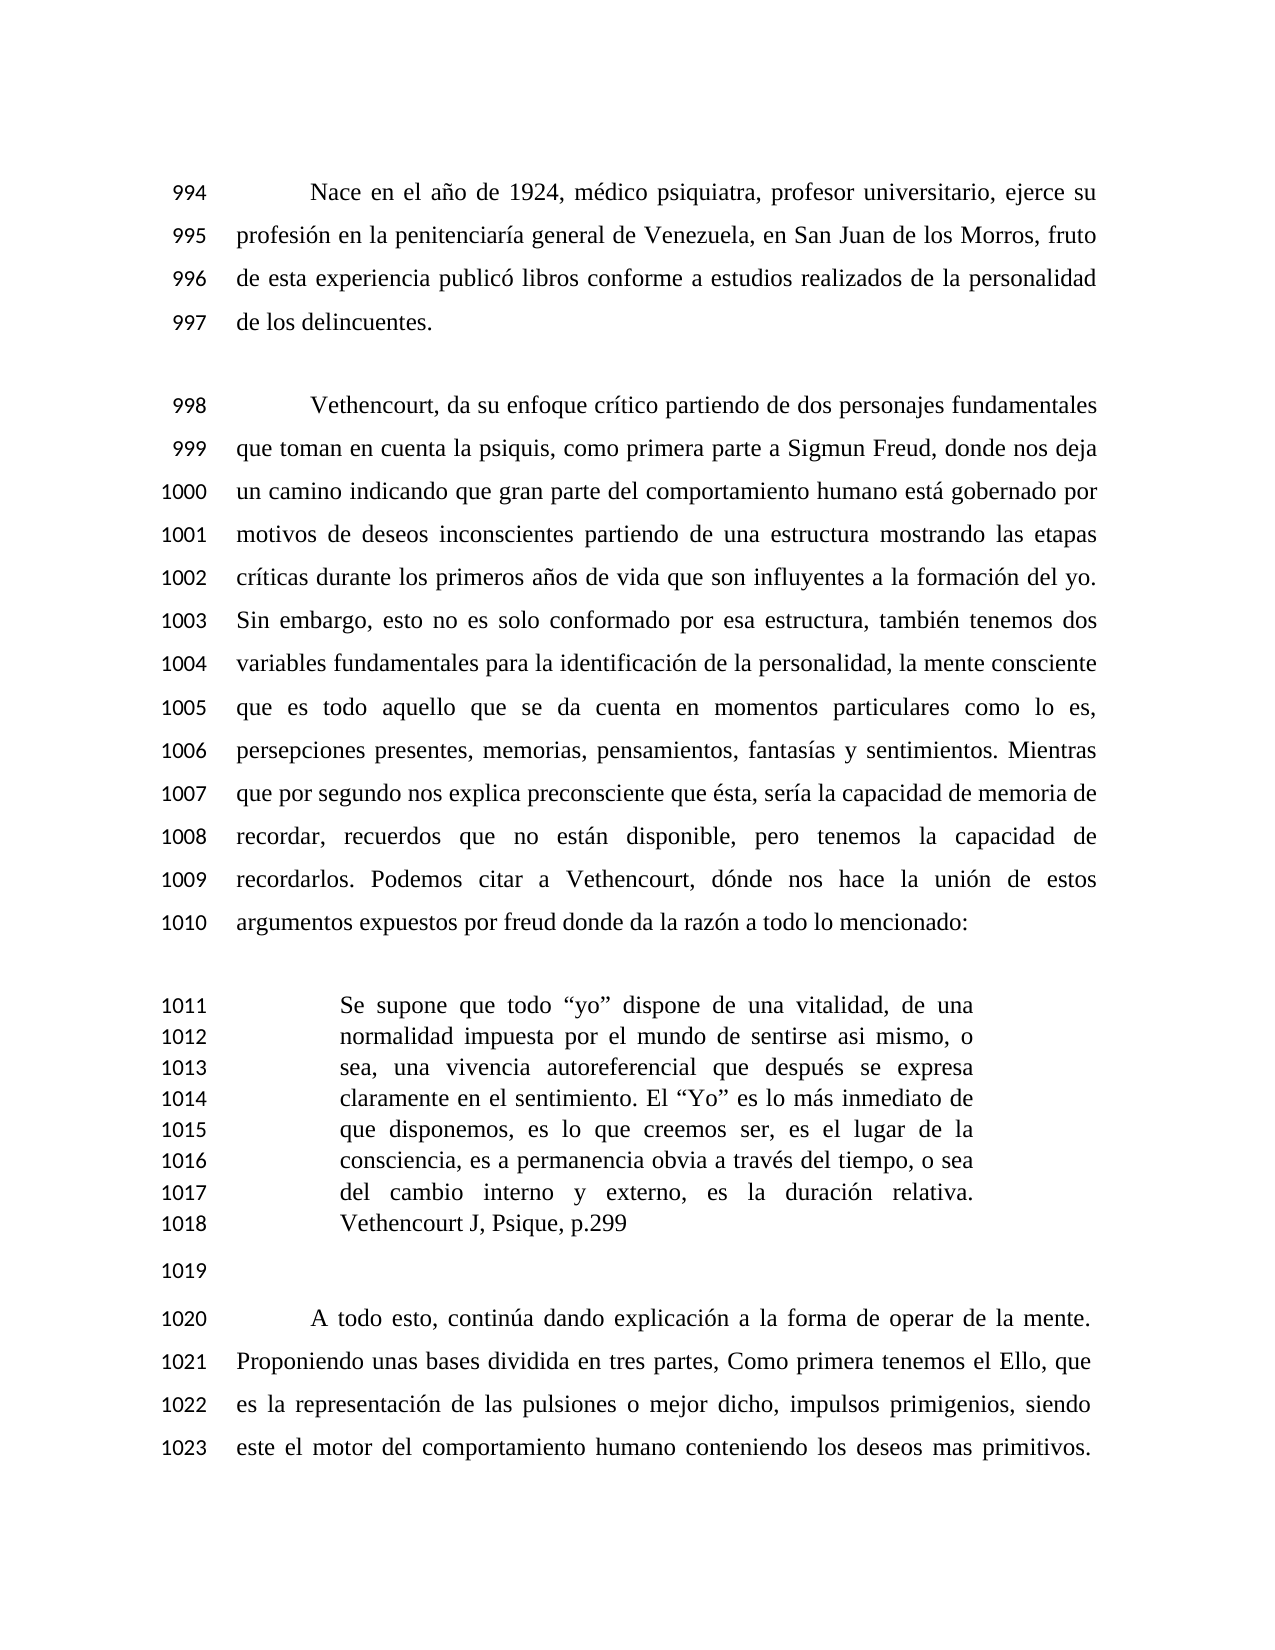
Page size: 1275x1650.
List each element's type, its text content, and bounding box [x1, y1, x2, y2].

text Nace en el año de 1924, médico psiquiatra, profesor universitario, ejerce su profesión en la penitenciaría general de Venezuela, en San Juan de los Morros, fruto de esta experiencia publicó libros conforme a estudios realizados de la personalidad de los delincuentes. [236, 177, 1098, 335]
text Se supone que todo “yo” dispone de una vitalidad, de una normalidad impuesta por el mundo de sentirse asi mismo, o sea, una vivencia autoreferencial que después se expresa claramente en el sentimiento. El “Yo” es lo más inmediato de que disponemos, es lo que creemos ser, es el lugar de la consciencia, es a permanencia obvia a través del tiempo, o sea del cambio interno y externo, es la duración relativa. Vethencourt J, Psique, p.299 [339, 990, 974, 1236]
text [236, 1303, 1092, 1461]
text Vethencourt, da su enfoque crítico partiendo de dos personajes fundamentales que toman en cuenta la psiquis, como primera parte a Sigmun Freud, donde nos deja un camino indicando que gran parte del comportamiento humano está gobernado por motivos de deseos inconscientes partiendo de una estructura mostrando las etapas críticas durante los primeros años de vida que son influyentes a la formación del yo. Sin embargo, esto no es solo conformado por esa estructura, también tenemos dos variables fundamentales para la identificación de la personalidad, la mente consciente que es todo aquello que se da cuenta en momentos particulares como lo es, persepciones presentes, memorias, pensamientos, fantasías y sentimientos. Mientras que por segundo nos explica preconsciente que ésta, sería la capacidad de memoria de recordar, recuerdos que no están disponible, pero tenemos la capacidad de recordarlos. Podemos citar a Vethencourt, dónde nos hace la unión de estos argumentos expuestos por freud donde da la razón a todo lo mencionado: [236, 390, 1098, 936]
